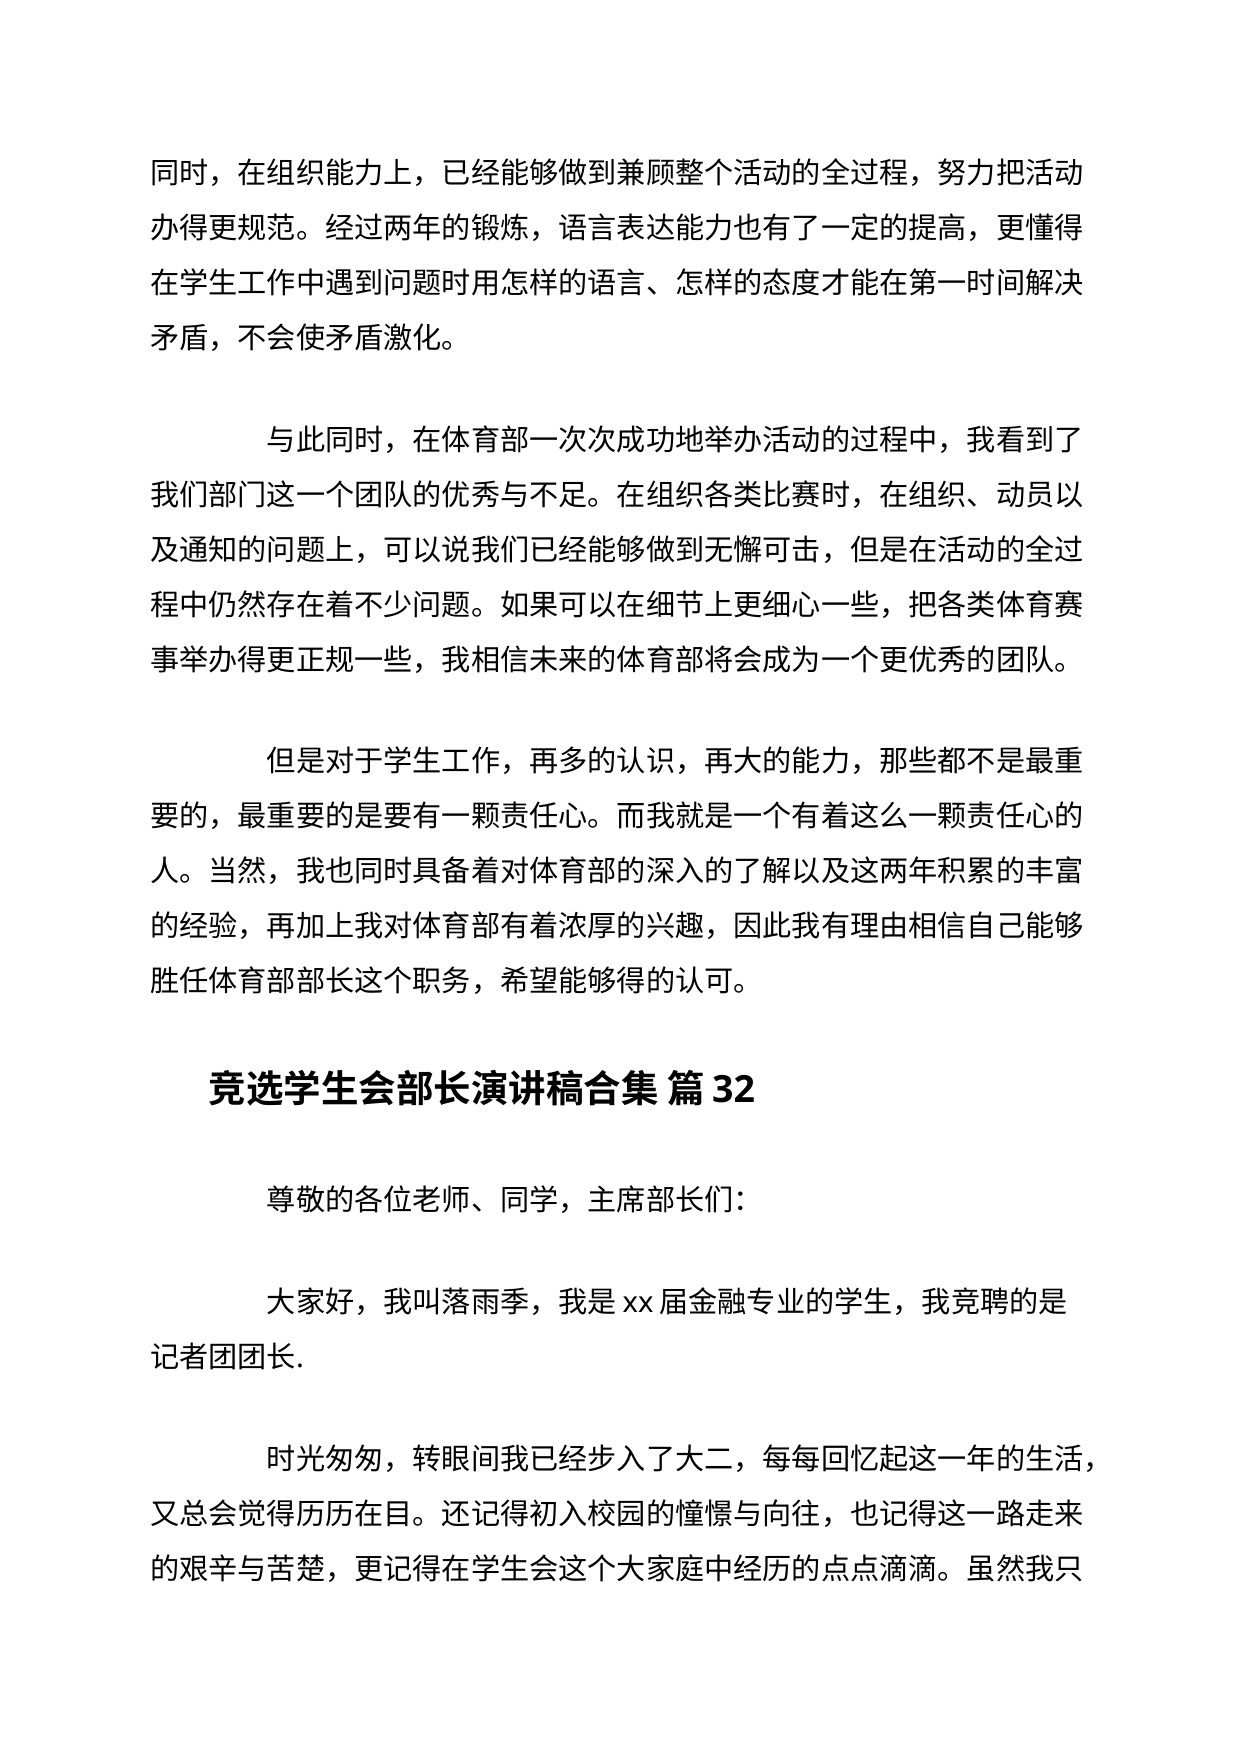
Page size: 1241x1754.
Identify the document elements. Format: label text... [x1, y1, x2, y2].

text 与此同时，在体育部一次次成功地举办活动的过程中，我看到了我们部门这一个团队的优秀与不足。在组织各类比赛时，在组织、动员以及通知的问题上，可以说我们已经能够做到无懈可击，但是在活动的全过程中仍然存在着不少问题。如果可以在细节上更细心一些，把各类体育赛事举办得更正规一些，我相信未来的体育部将会成为一个更优秀的团队。 [150, 416, 1090, 678]
text 大家好，我叫落雨季，我是xx届金融专业的学生，我竞聘的是记者团团长. [150, 1278, 1090, 1376]
text 竞选学生会部长演讲稿合集 篇32 [150, 1059, 1090, 1114]
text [150, 1436, 1090, 1588]
text 但是对于学生工作，再多的认识，再大的能力，那些都不是最重要的，最重要的是要有一颗责任心。而我就是一个有着这么一颗责任心的人。当然，我也同时具备着对体育部的深入的了解以及这两年积累的丰富的经验，再加上我对体育部有着浓厚的兴趣，因此我有理由相信自己能够胜任体育部部长这个职务，希望能够得的认可。 [150, 738, 1090, 1000]
text 尊敬的各位老师、同学，主席部长们： [150, 1177, 1090, 1219]
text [150, 150, 1090, 357]
